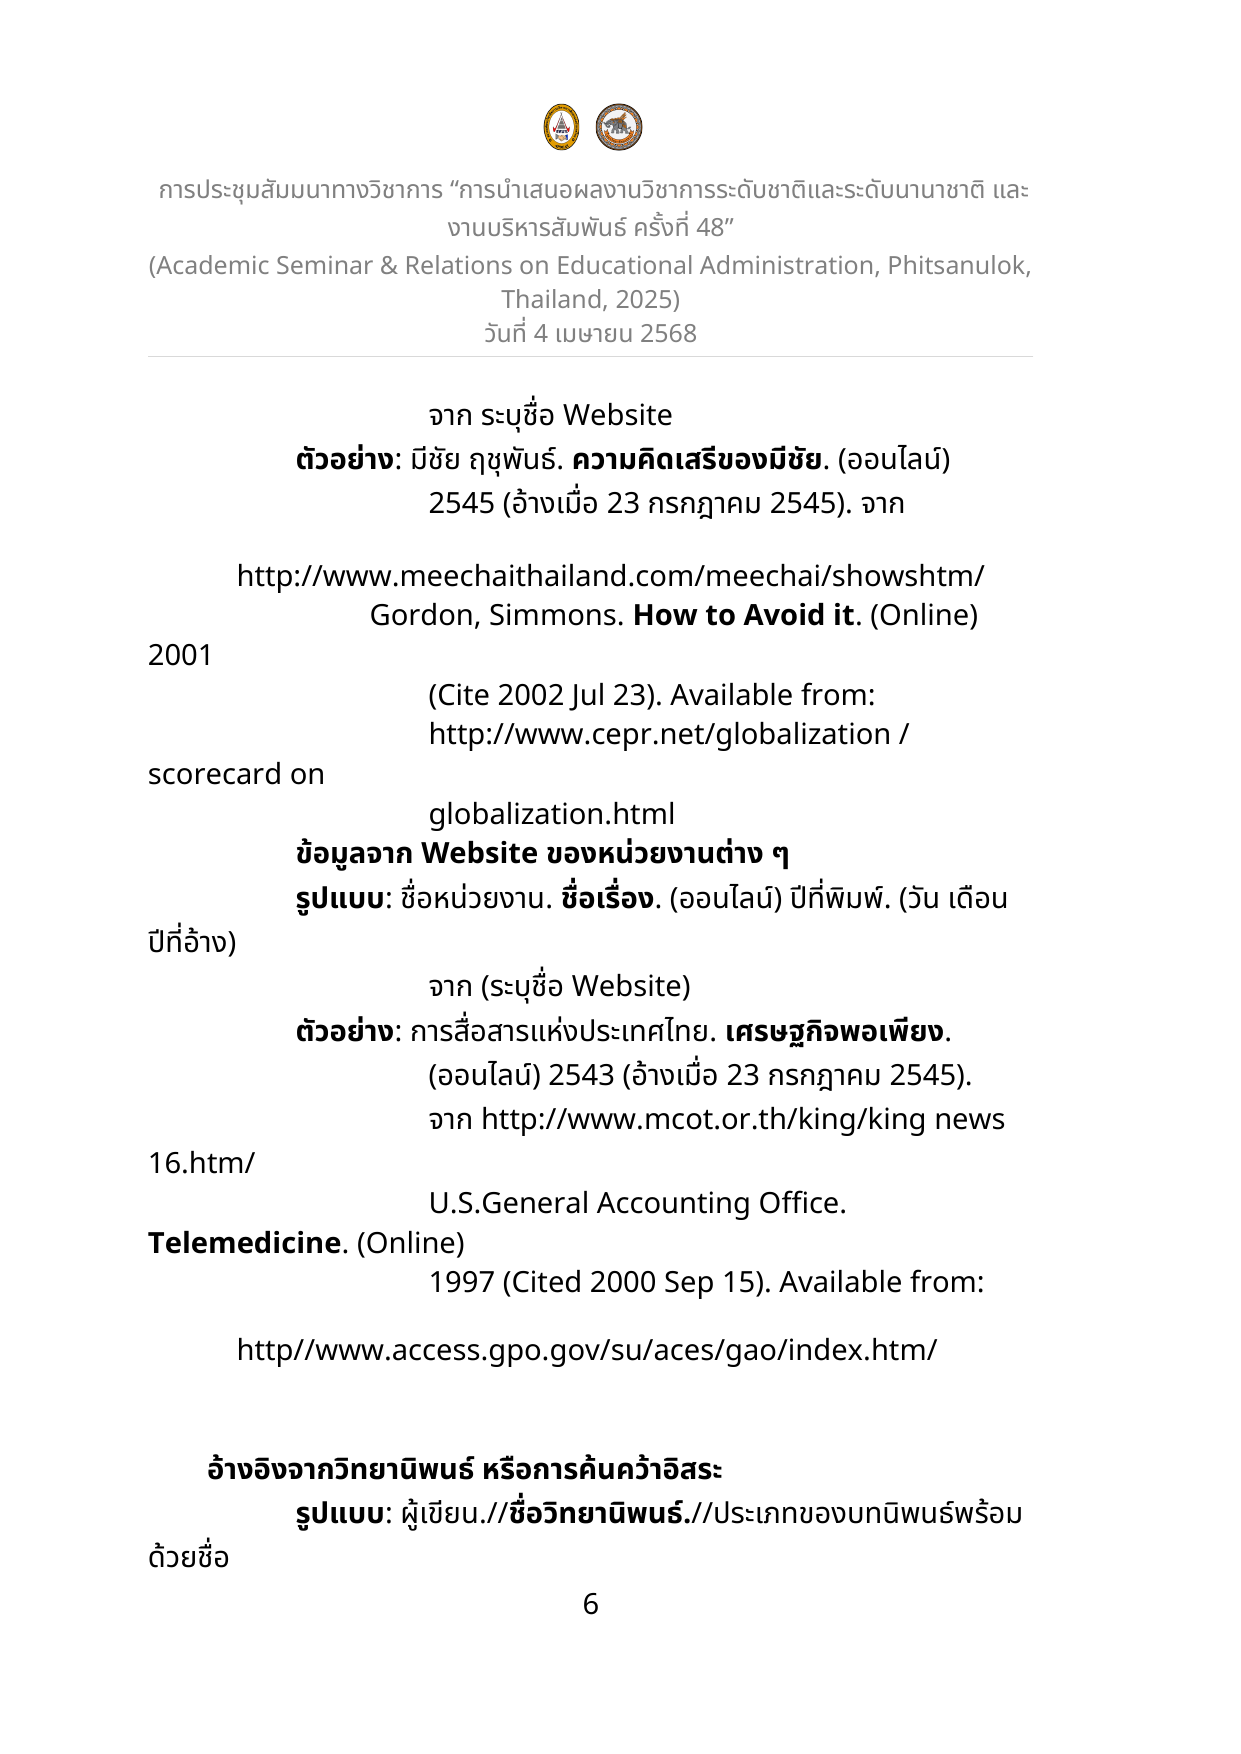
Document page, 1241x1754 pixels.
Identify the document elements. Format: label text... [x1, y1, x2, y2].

text (Cite 2002 Jul 23). Available from: [148, 674, 1033, 714]
text U.S.General Accounting Office. Telemedicine. (Online) [148, 1182, 1033, 1262]
text จาก http://www.mcot.or.th/king/king news 16.htm/ [148, 1098, 1033, 1182]
picture [595, 103, 643, 151]
text http://www.cepr.net/globalization / scorecard on [148, 714, 1033, 793]
text http://www.meechaithailand.com/meechai/showshtm/ [148, 527, 1033, 594]
text 2545 (อ้างเมื่อ 23 กรกฎาคม 2545). จาก [148, 483, 1033, 527]
text รูปแบบ: ผู้เขียน.//ชื่อวิทยานิพนธ์.//ประเภทของบทนิพนธ์พร้อมด้วยชื่อ [148, 1492, 1033, 1581]
text http//www.access.gpo.gov/su/aces/gao/index.htm/ [148, 1301, 1033, 1369]
text globalization.html [148, 793, 1033, 833]
text รูปแบบ: ชื่อหน่วยงาน. ชื่อเรื่อง. (ออนไลน์) ปีที่พิมพ์. (วัน เดือน ปีที่อ้าง) [148, 877, 1033, 966]
text จาก ระบุชื่อ Website [148, 394, 1033, 438]
text 1997 (Cited 2000 Sep 15). Available from: [148, 1262, 1033, 1301]
text อ้างอิงจากวิทยานิพนธ์ หรือการค้นคว้าอิสระ [148, 1448, 1033, 1492]
text จาก (ระบุชื่อ Website) [148, 966, 1033, 1010]
text ตัวอย่าง: การสื่อสารแห่งประเทศไทย. เศรษฐกิจพอเพียง. [148, 1010, 1033, 1054]
text ข้อมูลจาก Website ของหน่วยงานต่าง ๆ [148, 833, 1033, 877]
picture [543, 103, 580, 151]
text ตัวอย่าง: มีชัย ฤชุพันธ์. ความคิดเสรีของมีชัย. (ออนไลน์) [148, 438, 1033, 483]
text (ออนไลน์) 2543 (อ้างเมื่อ 23 กรกฎาคม 2545). [148, 1054, 1033, 1098]
text Gordon, Simmons. How to Avoid it. (Online) 2001 [148, 594, 1033, 674]
